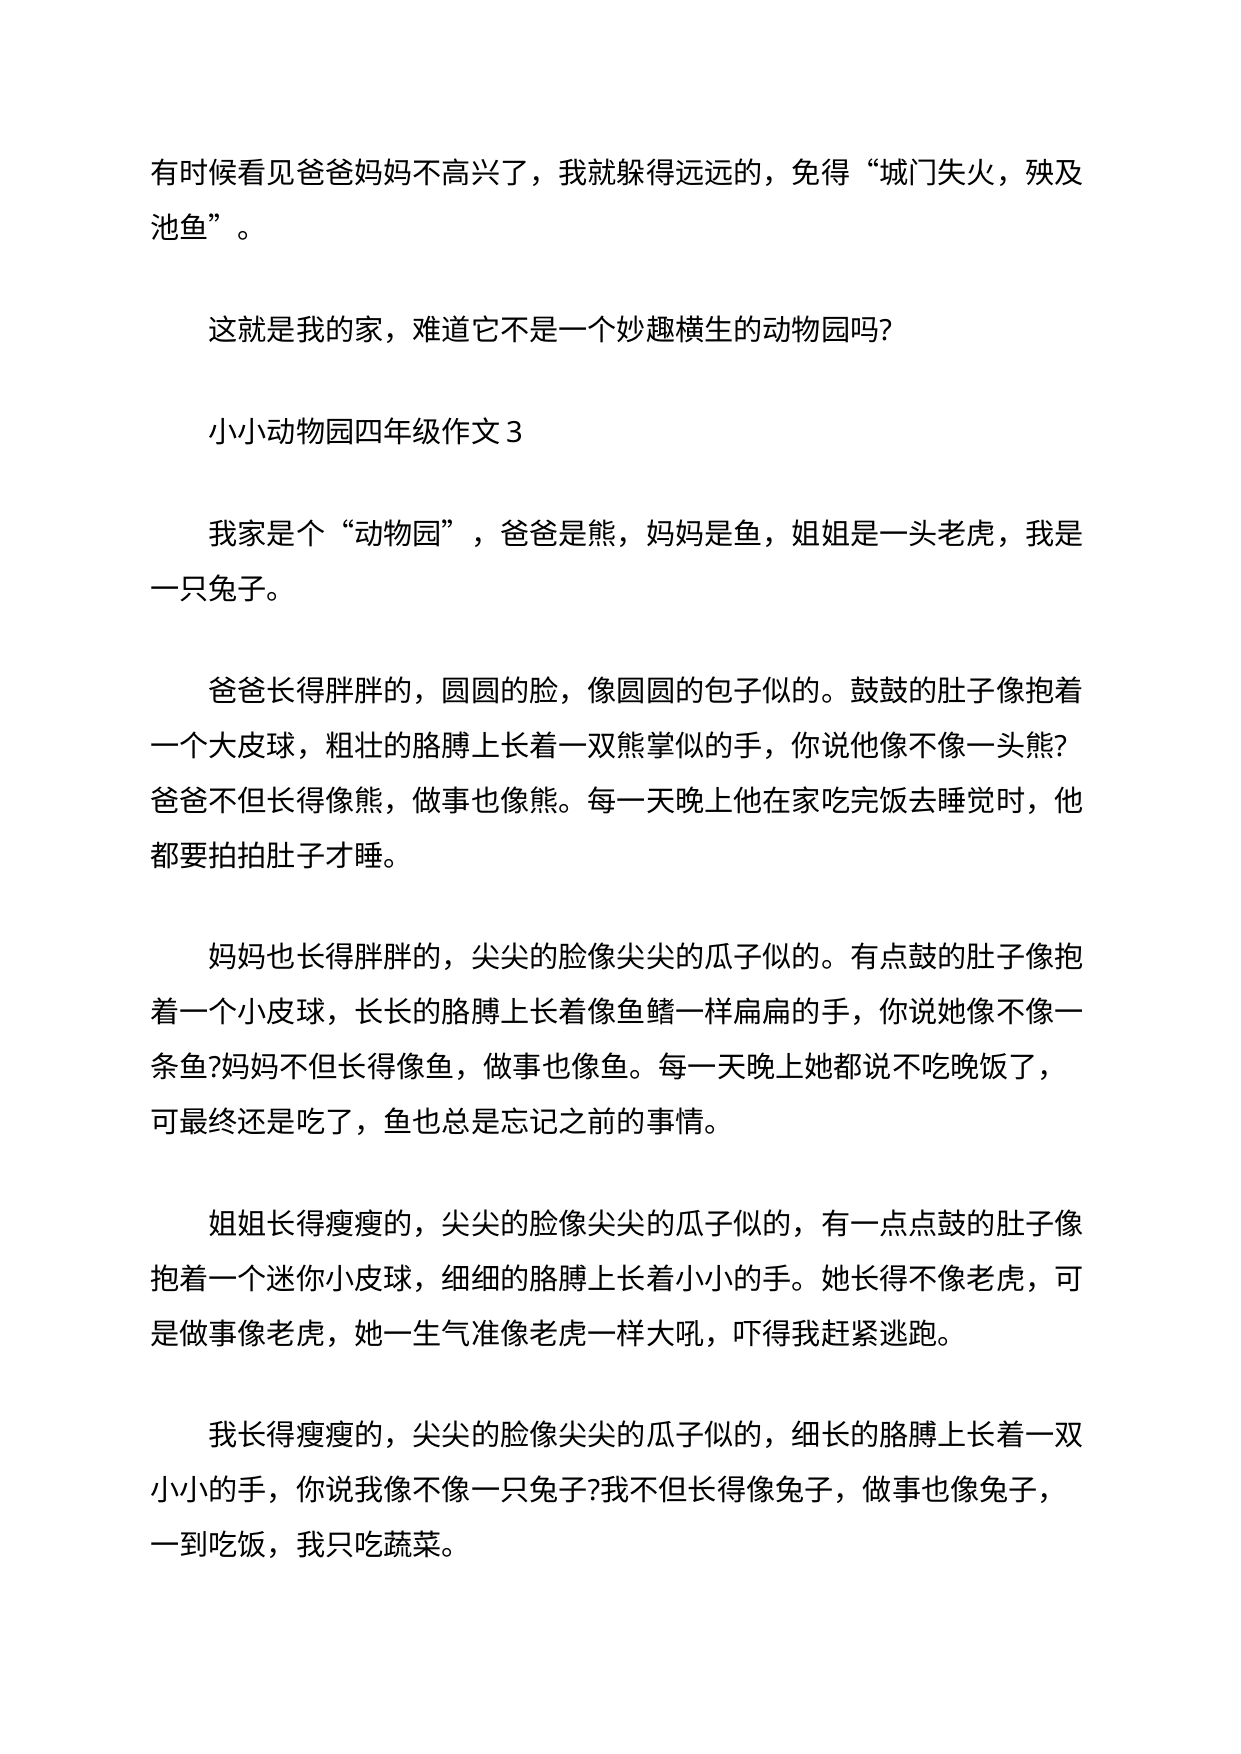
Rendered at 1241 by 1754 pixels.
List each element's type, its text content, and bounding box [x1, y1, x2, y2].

text 姐姐长得瘦瘦的，尖尖的脸像尖尖的瓜子似的，有一点点鼓的肚子像抱着一个迷你小皮球，细细的胳膊上长着小小的手。她长得不像老虎，可是做事像老虎，她一生气准像老虎一样大吼，吓得我赶紧逃跑。 [150, 1200, 1090, 1352]
text 小小动物园四年级作文3 [150, 409, 1090, 451]
text 这就是我的家，难道它不是一个妙趣横生的动物园吗? [150, 307, 1090, 349]
text 爸爸长得胖胖的，圆圆的脸，像圆圆的包子似的。鼓鼓的肚子像抱着一个大皮球，粗壮的胳膊上长着一双熊掌似的手，你说他像不像一头熊?爸爸不但长得像熊，做事也像熊。每一天晚上他在家吃完饭去睡觉时，他都要拍拍肚子才睡。 [150, 667, 1090, 874]
text 我长得瘦瘦的，尖尖的脸像尖尖的瓜子似的，细长的胳膊上长着一双小小的手，你说我像不像一只兔子?我不但长得像兔子，做事也像兔子，一到吃饭，我只吃蔬菜。 [150, 1412, 1090, 1564]
text 妈妈也长得胖胖的，尖尖的脸像尖尖的瓜子似的。有点鼓的肚子像抱着一个小皮球，长长的胳膊上长着像鱼鳍一样扁扁的手，你说她像不像一条鱼?妈妈不但长得像鱼，做事也像鱼。每一天晚上她都说不吃晚饭了，可最终还是吃了，鱼也总是忘记之前的事情。 [150, 934, 1090, 1141]
text 我家是个“动物园”，爸爸是熊，妈妈是鱼，姐姐是一头老虎，我是一只兔子。 [150, 511, 1090, 608]
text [150, 150, 1090, 247]
